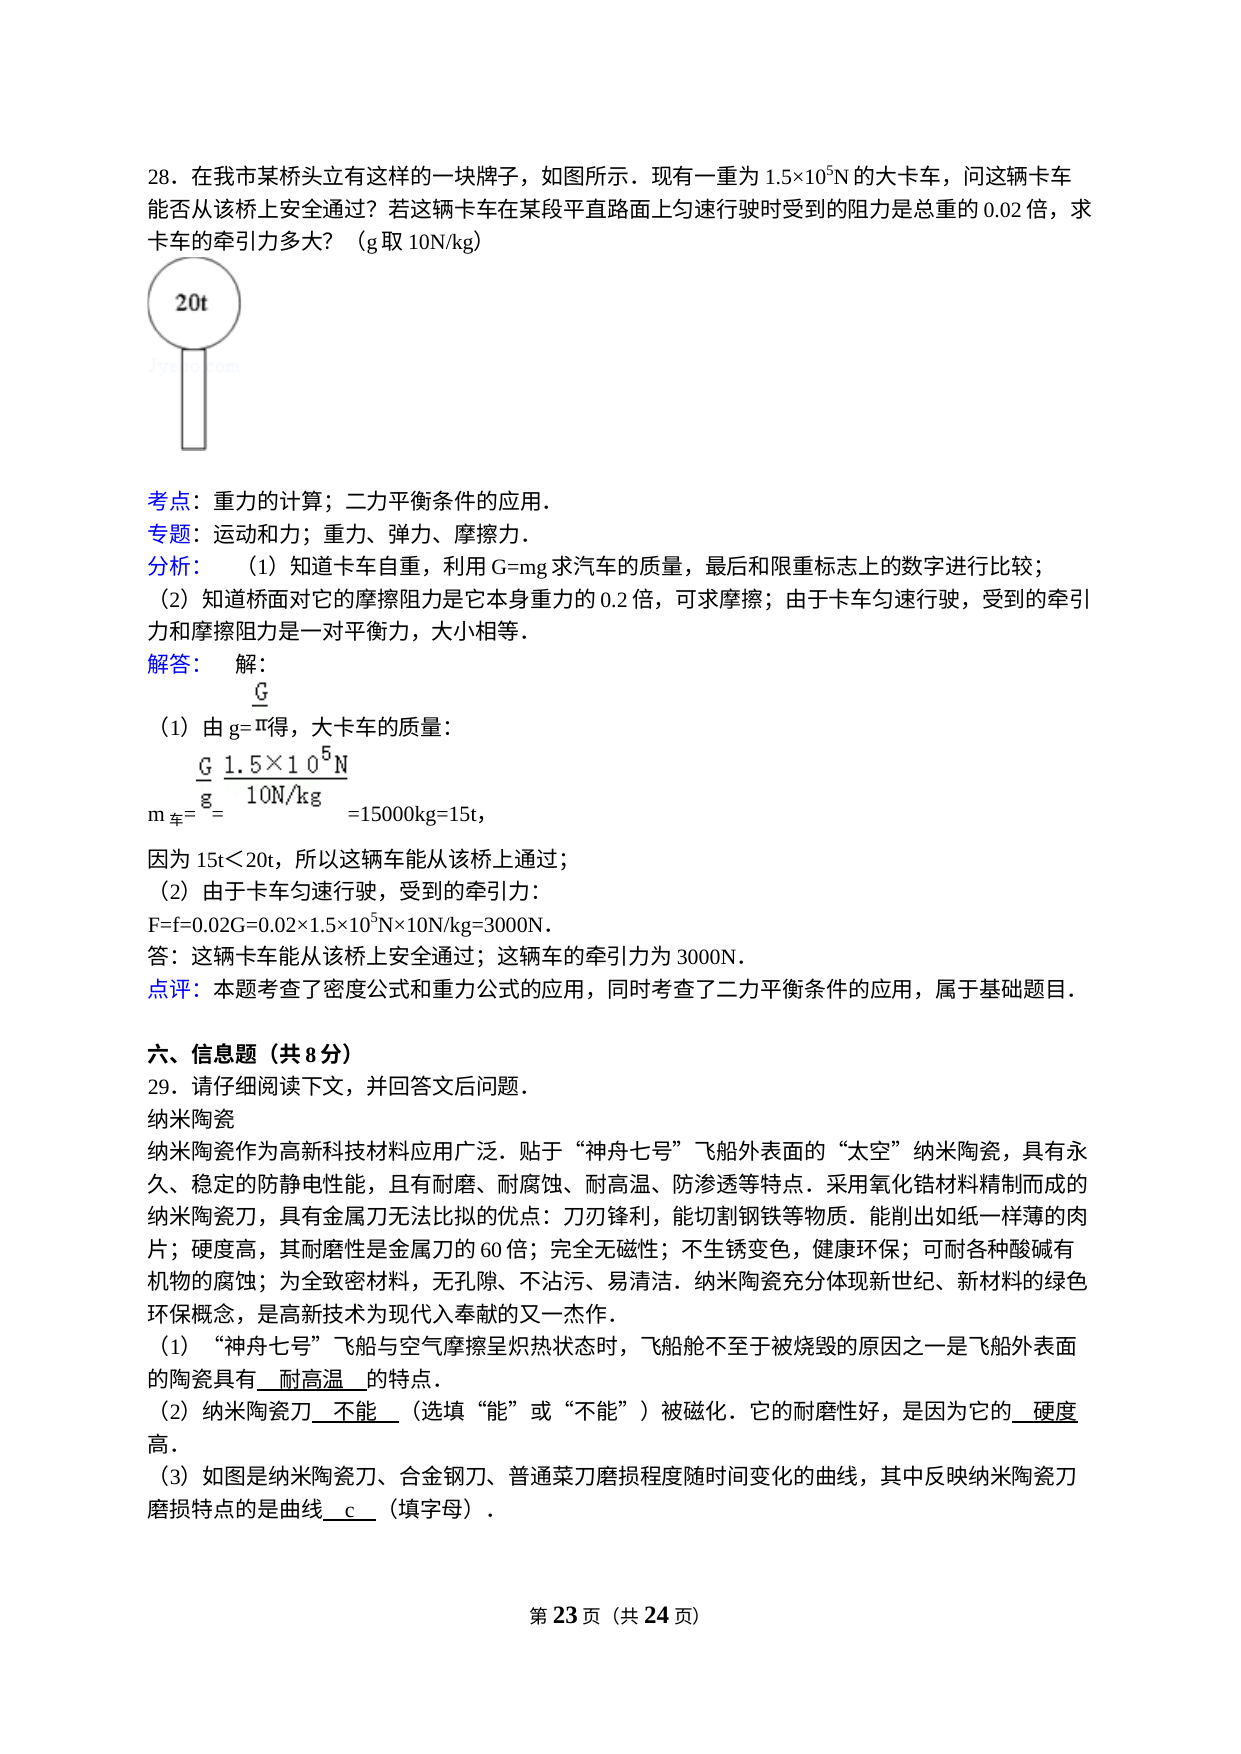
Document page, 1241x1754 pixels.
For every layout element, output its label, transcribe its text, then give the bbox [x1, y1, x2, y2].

text （3）如图是纳米陶瓷刀、合金钢刀、普通菜刀磨损程度随时间变化的曲线，其中反映纳米陶瓷刀磨损特点的是曲线 c （填字母）． [148, 1459, 1093, 1524]
picture [147, 257, 242, 451]
text 28．在我市某桥头立有这样的一块牌子，如图所示．现有一重为1.5×105N的大卡车，问这辆卡车能否从该桥上安全通过？若这辆卡车在某段平直路面上匀速行驶时受到的阻力是总重的0.02倍，求卡车的牵引力多大？（g取10N/kg） [148, 159, 1093, 256]
text （2）由于卡车匀速行驶，受到的牵引力： [148, 874, 1093, 906]
text （1）“神舟七号”飞船与空气摩擦呈炽热状态时，飞船舱不至于被烧毁的原因之一是飞船外表面的陶瓷具有 耐高温 的特点． [148, 1329, 1093, 1394]
picture [223, 743, 348, 810]
text （2）纳米陶瓷刀 不能 （选填“能”或“不能”）被磁化．它的耐磨性好，是因为它的 硬度 高． [148, 1394, 1093, 1459]
picture [195, 753, 212, 810]
text （1）由g=得，大卡车的质量： [148, 679, 1093, 744]
text 因为15t＜20t，所以这辆车能从该桥上通过； [148, 841, 1093, 874]
text F=f=0.02G=0.02×1.5×105N×10N/kg=3000N． [148, 906, 1093, 939]
picture [251, 678, 268, 734]
text 考点： 重力的计算；二力平衡条件的应用． [147, 484, 1093, 516]
text 专题： 运动和力；重力、弹力、摩擦力． [147, 516, 1093, 549]
text （2）知道桥面对它的摩擦阻力是它本身重力的0.2倍，可求摩擦；由于卡车匀速行驶，受到的牵引力和摩擦阻力是一对平衡力，大小相等． [147, 581, 1093, 646]
text 纳米陶瓷作为高新科技材料应用广泛．贴于“神舟七号”飞船外表面的“太空”纳米陶瓷，具有永久、稳定的防静电性能，且有耐磨、耐腐蚀、耐高温、防渗透等特点．采用氧化锆材料精制而成的纳米陶瓷刀，具有金属刀无法比拟的优点：刀刃锋利，能切割钢铁等物质．能削出如纸一样薄的肉片；硬度高，其耐磨性是金属刀的60倍；完全无磁性；不生锈变色，健康环保；可耐各种酸碱有机物的腐蚀；为全致密材料，无孔隙、不沾污、易清洁．纳米陶瓷充分体现新世纪、新材料的绿色环保概念，是高新技术为现代入奉献的又一杰作． [148, 1134, 1093, 1329]
text m车===15000kg=15t， [148, 744, 1093, 841]
text 点评： 本题考查了密度公式和重力公式的应用，同时考查了二力平衡条件的应用，属于基础题目． [147, 971, 1093, 1004]
text 纳米陶瓷 [148, 1101, 1093, 1134]
text 分析： （1）知道卡车自重，利用G=mg求汽车的质量，最后和限重标志上的数字进行比较； [148, 549, 1093, 581]
text 六、信息题（共8分） [148, 1036, 1093, 1069]
text 答：这辆卡车能从该桥上安全通过；这辆车的牵引力为3000N． [147, 939, 1093, 971]
text 解答： 解： [148, 646, 1093, 679]
text 29．请仔细阅读下文，并回答文后问题． [148, 1069, 1093, 1101]
